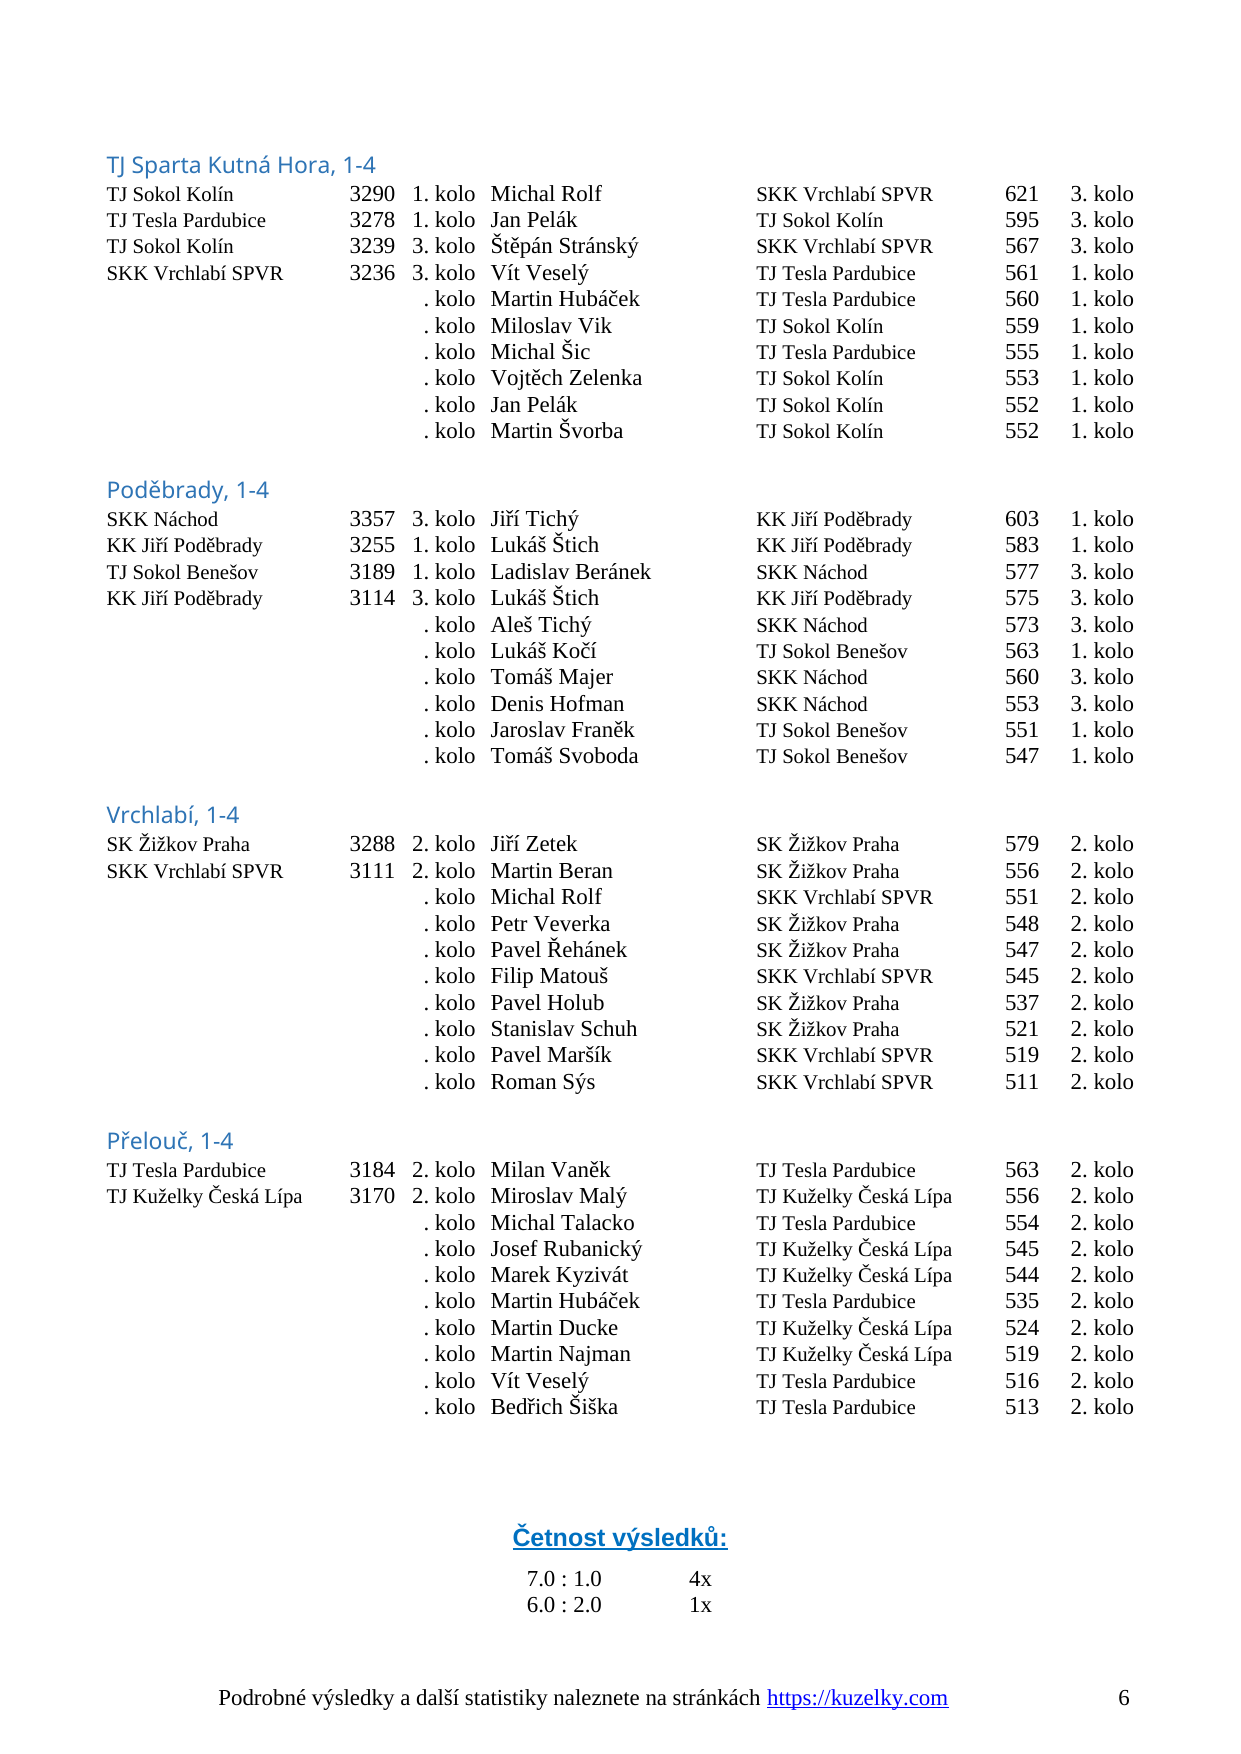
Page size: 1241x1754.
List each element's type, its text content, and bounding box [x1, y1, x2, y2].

text TJ Sokol Benešov 3189 1. kolo Ladislav Beránek SKK Náchod 577 3. kolo [106, 558, 1134, 584]
text . kolo Jaroslav Franěk TJ Sokol Benešov 551 1. kolo [106, 716, 1134, 742]
text . kolo Tomáš Majer SKK Náchod 560 3. kolo [106, 663, 1134, 690]
text 6.0 : 2.0 1x [106, 1591, 1134, 1617]
text . kolo Jan Pelák TJ Sokol Kolín 552 1. kolo [106, 391, 1134, 417]
text . kolo Martin Ducke TJ Kuželky Česká Lípa 524 2. kolo [106, 1314, 1134, 1340]
subtitle Přelouč, 1-4 [106, 1124, 1134, 1156]
text . kolo Martin Hubáček TJ Tesla Pardubice 560 1. kolo [106, 285, 1134, 312]
text TJ Tesla Pardubice 3278 1. kolo Jan Pelák TJ Sokol Kolín 595 3. kolo [106, 206, 1134, 233]
text Četnost výsledků: [94, 1523, 1145, 1552]
text . kolo Petr Veverka SK Žižkov Praha 548 2. kolo [106, 909, 1134, 936]
text . kolo Michal Šic TJ Tesla Pardubice 555 1. kolo [106, 338, 1134, 364]
text . kolo Stanislav Schuh SK Žižkov Praha 521 2. kolo [106, 1015, 1134, 1041]
text SKK Náchod 3357 3. kolo Jiří Tichý KK Jiří Poděbrady 603 1. kolo [106, 505, 1134, 532]
text 7.0 : 1.0 4x [106, 1565, 1134, 1591]
text . kolo Martin Švorba TJ Sokol Kolín 552 1. kolo [106, 417, 1134, 443]
text . kolo Pavel Řehánek SK Žižkov Praha 547 2. kolo [106, 936, 1134, 962]
text . kolo Miloslav Vik TJ Sokol Kolín 559 1. kolo [106, 312, 1134, 338]
subtitle TJ Sparta Kutná Hora, 1-4 [106, 149, 1134, 180]
subtitle Poděbrady, 1-4 [106, 474, 1134, 505]
text KK Jiří Poděbrady 3114 3. kolo Lukáš Štich KK Jiří Poděbrady 575 3. kolo [106, 584, 1134, 611]
subtitle Vrchlabí, 1-4 [106, 799, 1134, 831]
text . kolo Vít Veselý TJ Tesla Pardubice 516 2. kolo [106, 1367, 1134, 1393]
text . kolo Martin Najman TJ Kuželky Česká Lípa 519 2. kolo [106, 1340, 1134, 1367]
text . kolo Lukáš Kočí TJ Sokol Benešov 563 1. kolo [106, 637, 1134, 663]
text . kolo Michal Rolf SKK Vrchlabí SPVR 551 2. kolo [106, 883, 1134, 909]
text . kolo Tomáš Svoboda TJ Sokol Benešov 547 1. kolo [106, 742, 1134, 769]
text . kolo Martin Hubáček TJ Tesla Pardubice 535 2. kolo [106, 1288, 1134, 1314]
text SKK Vrchlabí SPVR 3236 3. kolo Vít Veselý TJ Tesla Pardubice 561 1. kolo [106, 259, 1134, 285]
text . kolo Bedřich Šiška TJ Tesla Pardubice 513 2. kolo [106, 1393, 1134, 1419]
text . kolo Josef Rubanický TJ Kuželky Česká Lípa 545 2. kolo [106, 1235, 1134, 1261]
text TJ Sokol Kolín 3239 3. kolo Štěpán Stránský SKK Vrchlabí SPVR 567 3. kolo [106, 233, 1134, 259]
text KK Jiří Poděbrady 3255 1. kolo Lukáš Štich KK Jiří Poděbrady 583 1. kolo [106, 532, 1134, 558]
text . kolo Filip Matouš SKK Vrchlabí SPVR 545 2. kolo [106, 962, 1134, 989]
text . kolo Vojtěch Zelenka TJ Sokol Kolín 553 1. kolo [106, 364, 1134, 391]
text TJ Tesla Pardubice 3184 2. kolo Milan Vaněk TJ Tesla Pardubice 563 2. kolo [106, 1156, 1134, 1182]
text TJ Sokol Kolín 3290 1. kolo Michal Rolf SKK Vrchlabí SPVR 621 3. kolo [106, 180, 1134, 206]
text . kolo Michal Talacko TJ Tesla Pardubice 554 2. kolo [106, 1208, 1134, 1235]
text . kolo Marek Kyzivát TJ Kuželky Česká Lípa 544 2. kolo [106, 1261, 1134, 1288]
text . kolo Pavel Maršík SKK Vrchlabí SPVR 519 2. kolo [106, 1041, 1134, 1068]
text . kolo Pavel Holub SK Žižkov Praha 537 2. kolo [106, 989, 1134, 1015]
text SKK Vrchlabí SPVR 3111 2. kolo Martin Beran SK Žižkov Praha 556 2. kolo [106, 857, 1134, 883]
text . kolo Denis Hofman SKK Náchod 553 3. kolo [106, 690, 1134, 716]
text . kolo Roman Sýs SKK Vrchlabí SPVR 511 2. kolo [106, 1068, 1134, 1094]
text SK Žižkov Praha 3288 2. kolo Jiří Zetek SK Žižkov Praha 579 2. kolo [106, 831, 1134, 857]
text TJ Kuželky Česká Lípa 3170 2. kolo Miroslav Malý TJ Kuželky Česká Lípa 556 2. kolo [106, 1182, 1134, 1208]
text . kolo Aleš Tichý SKK Náchod 573 3. kolo [106, 611, 1134, 637]
